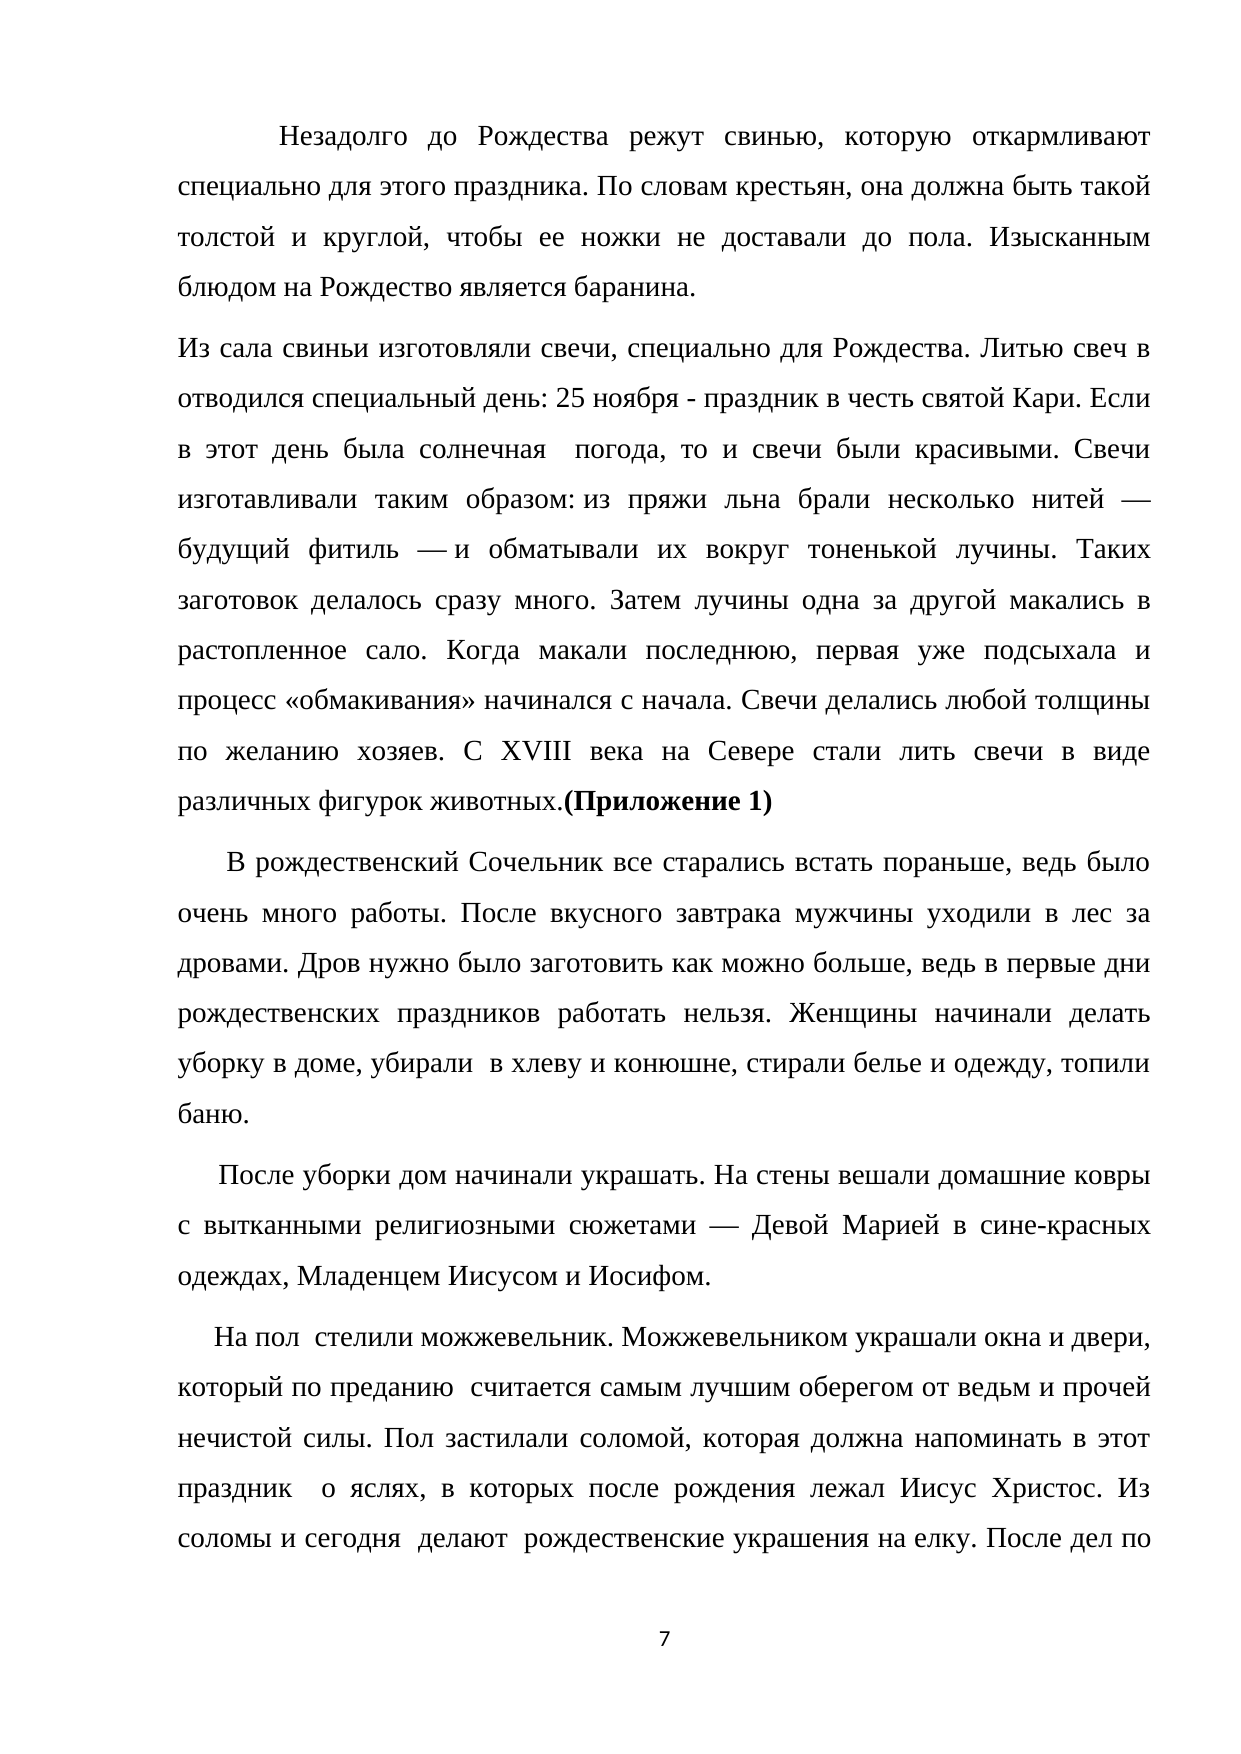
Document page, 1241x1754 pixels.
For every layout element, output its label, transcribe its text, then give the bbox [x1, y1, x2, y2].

text Незадолго до Рождества режут свинью, которую откармливают специально для этого праздника. По словам крестьян, она должна быть такой толстой и круглой, чтобы ее ножки не доставали до пола. Изысканным блюдом на Рождество является баранина. [177, 118, 1152, 303]
text После уборки дом начинали украшать. На стены вешали домашние ковры с вытканными религиозными сюжетами — Девой Марией в сине-красных одеждах, Младенцем Иисусом и Иосифом. [177, 1157, 1152, 1291]
text В рождественский Сочельник все старались встать пораньше, ведь было очень много работы. После вкусного завтрака мужчины уходили в лес за дровами. Дров нужно было заготовить как можно больше, ведь в первые дни рождественских праздников работать нельзя. Женщины начинали делать уборку в доме, убирали в хлеву и конюшне, стирали белье и одежду, топили баню. [177, 844, 1152, 1129]
text Из сала свиньи изготовляли свечи, специально для Рождества. Литью свеч в отводился специальный день: 25 ноября - праздник в честь святой Кари. Если в этот день была солнечная погода, то и свечи были красивыми. Свечи изготавливали таким образом: из пряжи льна брали несколько нитей — будущий фитиль — и обматывали их вокруг тоненькой лучины. Таких заготовок делалось сразу много. Затем лучины одна за другой макались в растопленное сало. Когда макали последнюю, первая уже подсыхала и процесс «обмакивания» начинался с начала. Свечи делались любой толщины по желанию хозяев. С XVIII века на Севере стали лить свечи в виде различных фигурок животных.(Приложение 1) [177, 330, 1152, 817]
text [177, 1319, 1152, 1554]
